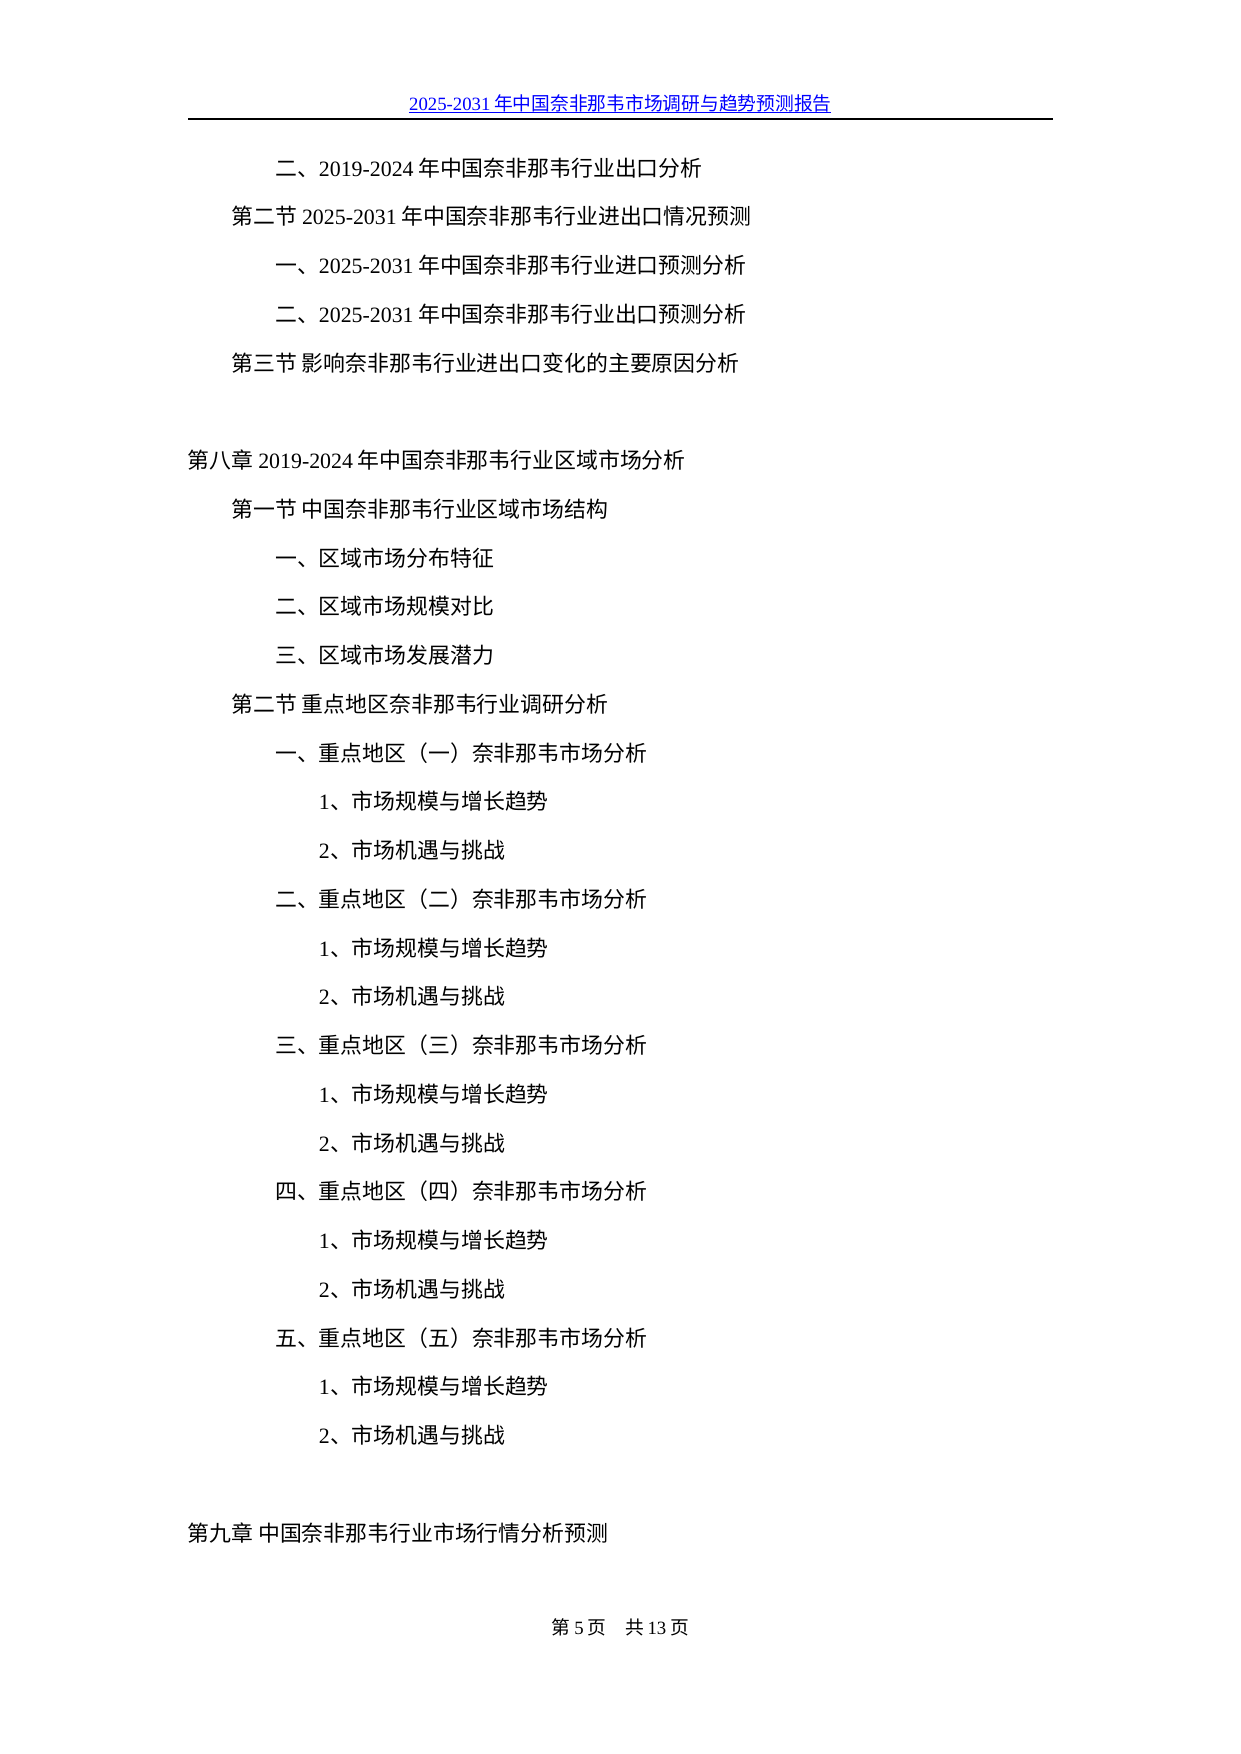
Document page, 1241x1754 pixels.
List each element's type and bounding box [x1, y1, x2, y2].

text [187, 150, 1053, 1548]
